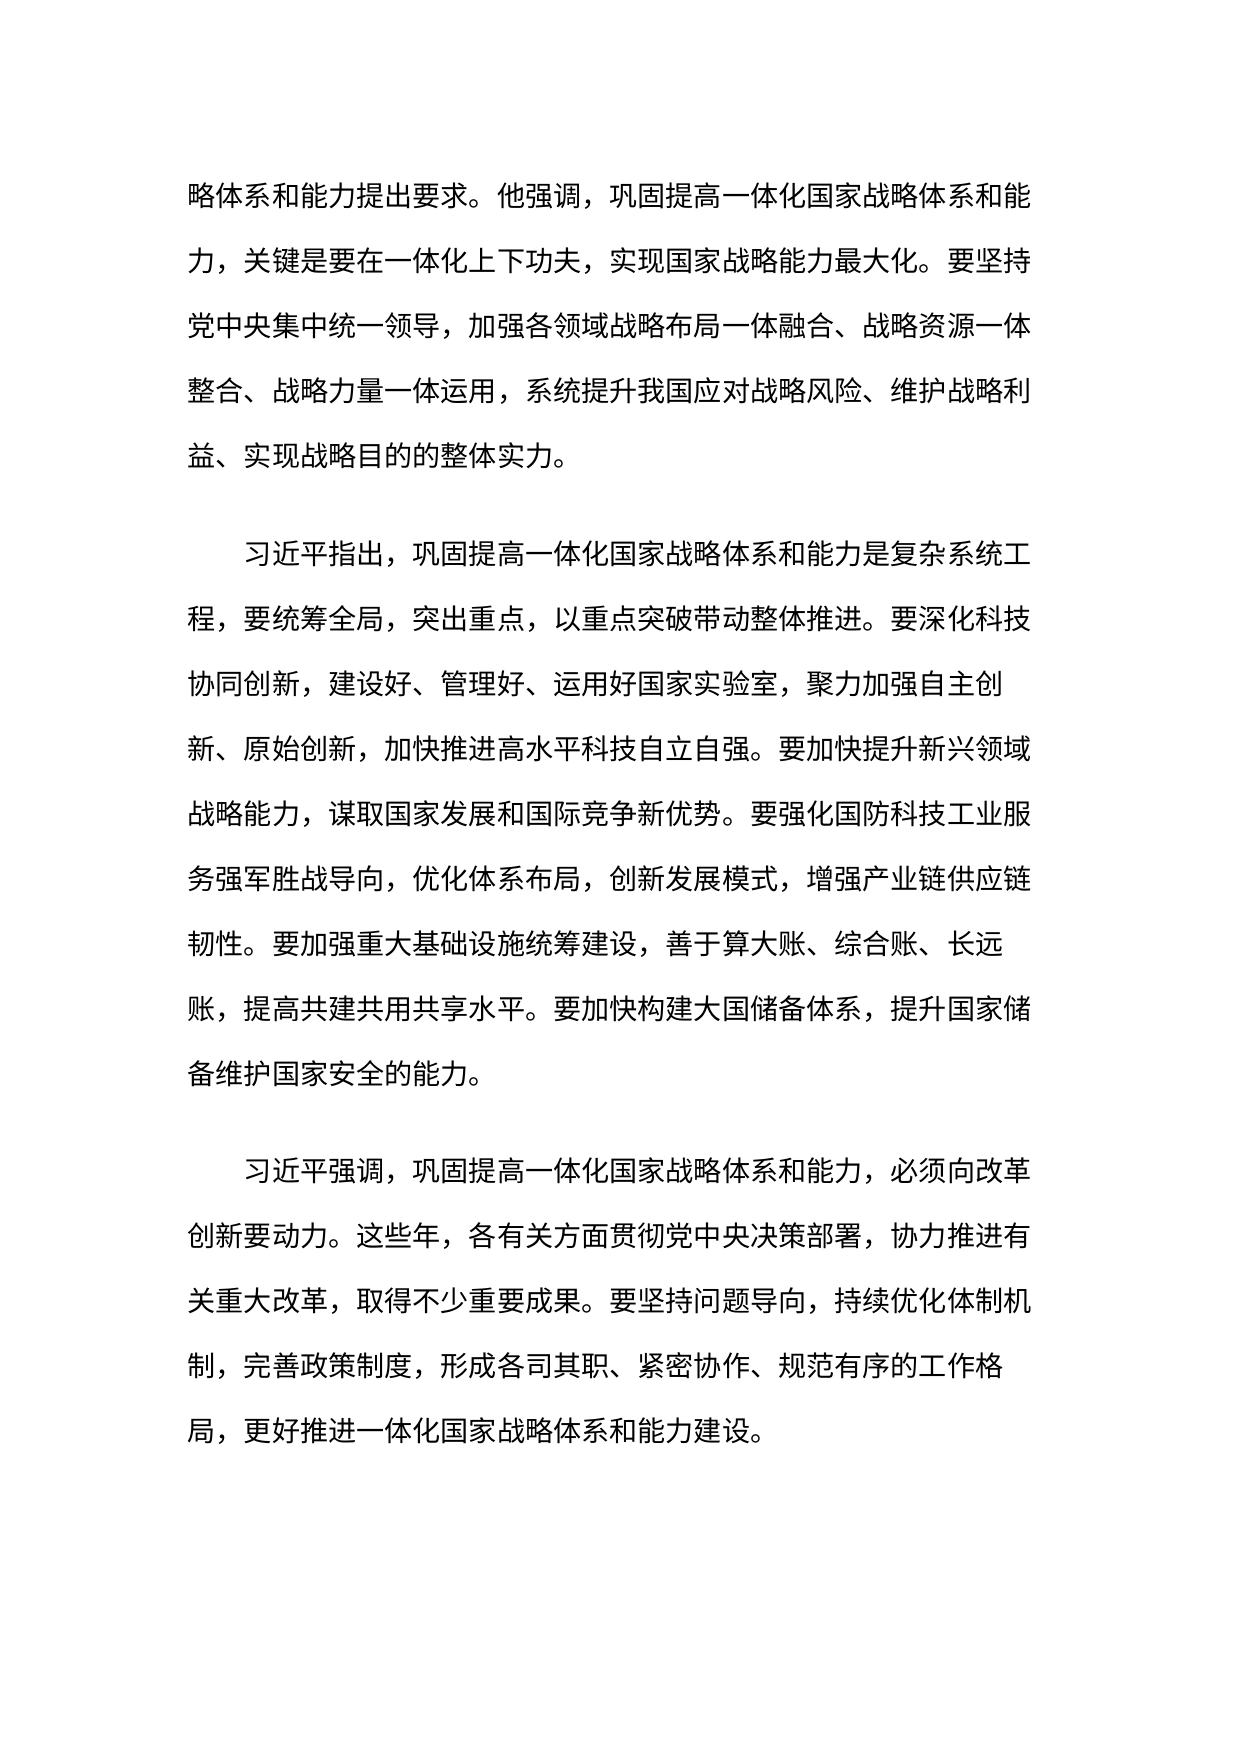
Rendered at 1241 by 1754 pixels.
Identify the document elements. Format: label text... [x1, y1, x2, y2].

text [187, 162, 1053, 487]
text 习近平强调，巩固提高一体化国家战略体系和能力，必须向改革创新要动力。这些年，各有关方面贯彻党中央决策部署，协力推进有关重大改革，取得不少重要成果。要坚持问题导向，持续优化体制机制，完善政策制度，形成各司其职、紧密协作、规范有序的工作格局，更好推进一体化国家战略体系和能力建设。 [187, 1137, 1053, 1462]
text 习近平指出，巩固提高一体化国家战略体系和能力是复杂系统工程，要统筹全局，突出重点，以重点突破带动整体推进。要深化科技协同创新，建设好、管理好、运用好国家实验室，聚力加强自主创新、原始创新，加快推进高水平科技自立自强。要加快提升新兴领域战略能力，谋取国家发展和国际竞争新优势。要强化国防科技工业服务强军胜战导向，优化体系布局，创新发展模式，增强产业链供应链韧性。要加强重大基础设施统筹建设，善于算大账、综合账、长远账，提高共建共用共享水平。要加快构建大国储备体系，提升国家储备维护国家安全的能力。 [187, 519, 1053, 1104]
